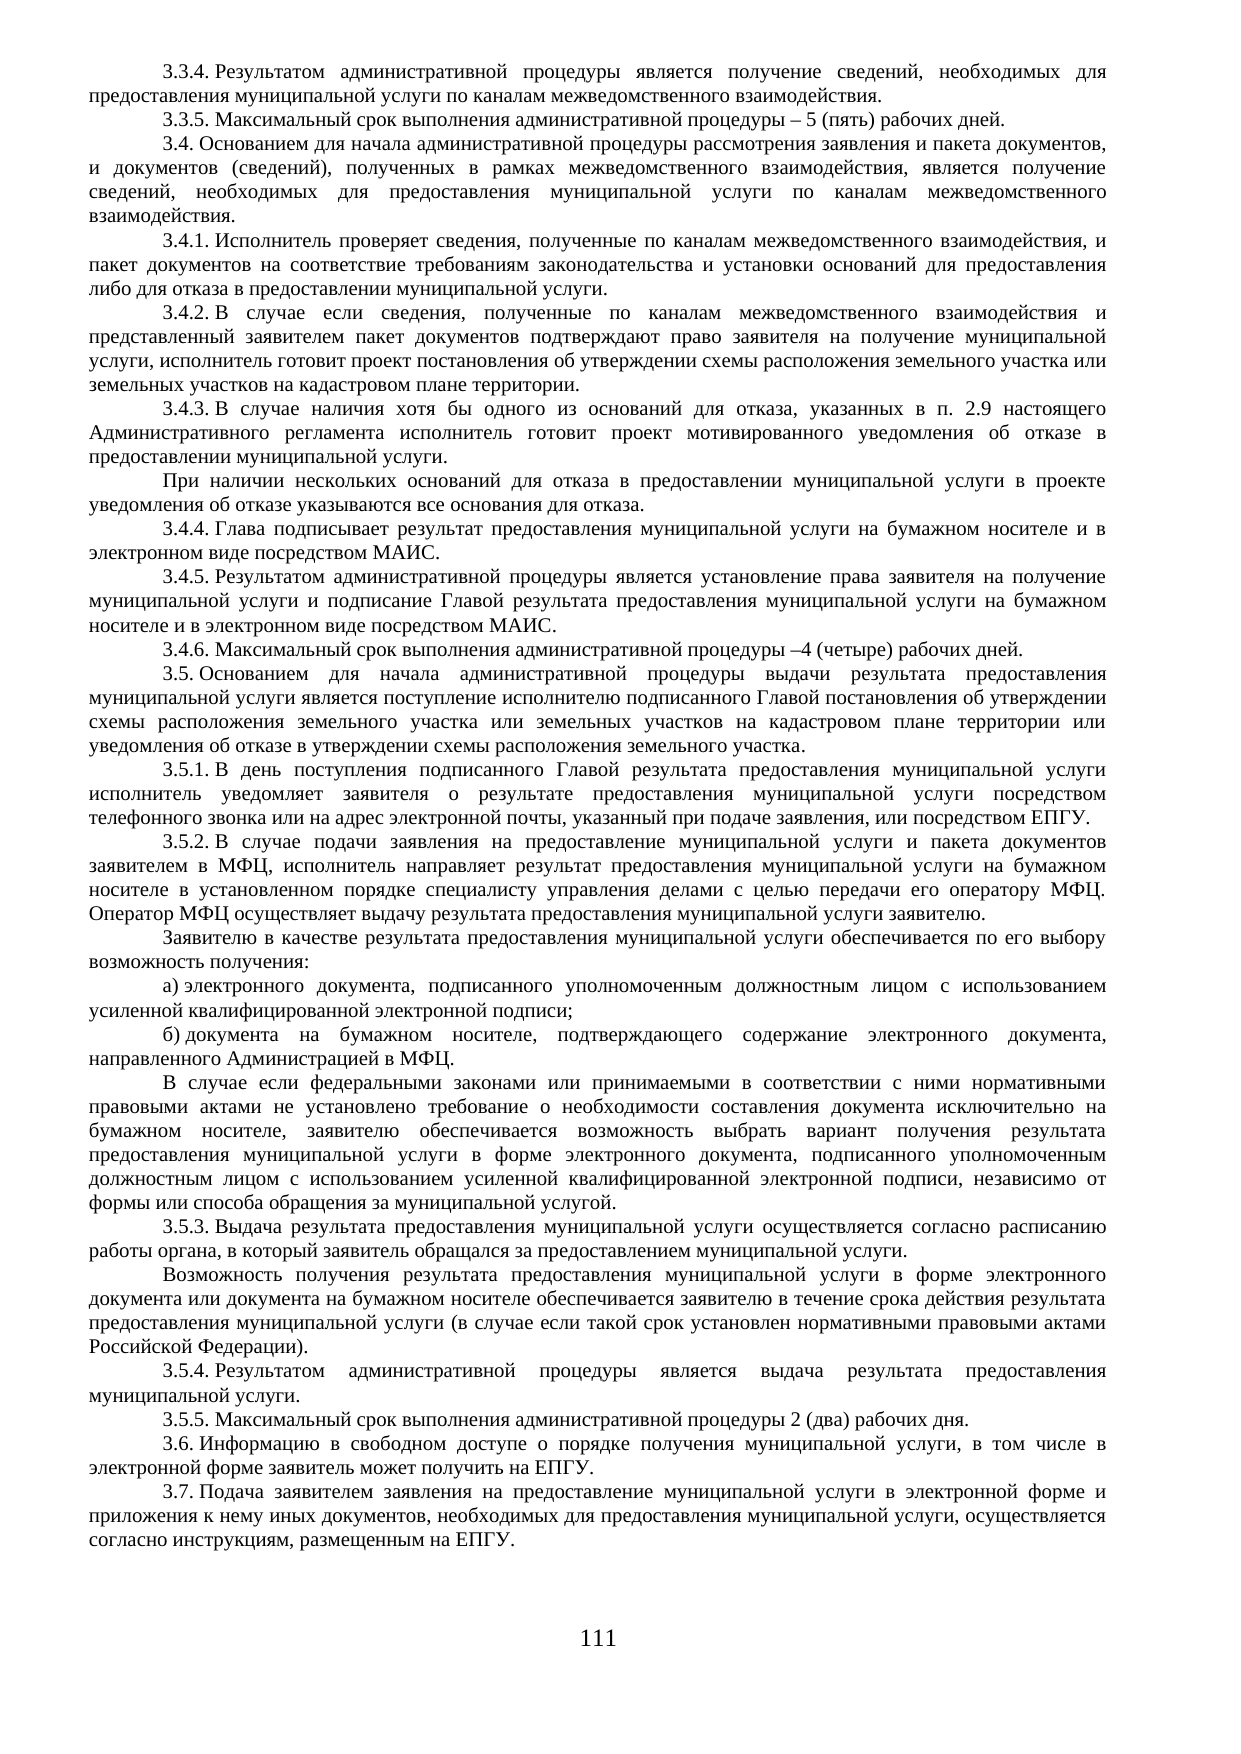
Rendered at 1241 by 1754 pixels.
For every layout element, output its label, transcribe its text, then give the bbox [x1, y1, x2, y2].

text 3.4. Основанием для начала административной процедуры рассмотрения заявления и пакета документов, и документов (сведений), полученных в рамках межведомственного взаимодействия, является получение сведений, необходимых для предоставления муниципальной услуги по каналам межведомственного взаимодействия. [89, 131, 1107, 227]
text 3.4.6. Максимальный срок выполнения административной процедуры –4 (четыре) рабочих дней. [89, 637, 1107, 661]
text а) электронного документа, подписанного уполномоченным должностным лицом с использованием усиленной квалифицированной электронной подписи; [89, 973, 1107, 1022]
text В случае если федеральными законами или принимаемыми в соответствии с ними нормативными правовыми актами не установлено требование о необходимости составления документа исключительно на бумажном носителе, заявителю обеспечивается возможность выбрать вариант получения результата предоставления муниципальной услуги в форме электронного документа, подписанного уполномоченным должностным лицом с использованием усиленной квалифицированной электронной подписи, независимо от формы или способа обращения за муниципальной услугой. [89, 1070, 1107, 1214]
text 3.4.3. В случае наличия хотя бы одного из оснований для отказа, указанных в п. 2.9 настоящего Административного регламента исполнитель готовит проект мотивированного уведомления об отказе в предоставлении муниципальной услуги. [89, 396, 1107, 468]
text 3.5. Основанием для начала административной процедуры выдачи результата предоставления муниципальной услуги является поступление исполнителю подписанного Главой постановления об утверждении схемы расположения земельного участка или земельных участков на кадастровом плане территории или уведомления об отказе в утверждении схемы расположения земельного участка. [89, 661, 1107, 757]
text Заявителю в качестве результата предоставления муниципальной услуги обеспечивается по его выбору возможность получения: [89, 925, 1107, 973]
text 3.7. Подача заявителем заявления на предоставление муниципальной услуги в электронной форме и приложения к нему иных документов, необходимых для предоставления муниципальной услуги, осуществляется согласно инструкциям, размещенным на ЕПГУ. [89, 1479, 1107, 1551]
text 3.4.1. Исполнитель проверяет сведения, полученные по каналам межведомственного взаимодействия, и пакет документов на соответствие требованиям законодательства и установки оснований для предоставления либо для отказа в предоставлении муниципальной услуги. [89, 227, 1107, 300]
text 3.6. Информацию в свободном доступе о порядке получения муниципальной услуги, в том числе в электронной форме заявитель может получить на ЕПГУ. [89, 1431, 1107, 1479]
text Возможность получения результата предоставления муниципальной услуги в форме электронного документа или документа на бумажном носителе обеспечивается заявителю в течение срока действия результата предоставления муниципальной услуги (в случае если такой срок установлен нормативными правовыми актами Российской Федерации). [89, 1262, 1107, 1358]
text 3.5.5. Максимальный срок выполнения административной процедуры 2 (два) рабочих дня. [89, 1407, 1107, 1431]
text 3.5.3. Выдача результата предоставления муниципальной услуги осуществляется согласно расписанию работы органа, в который заявитель обращался за предоставлением муниципальной услуги. [89, 1214, 1107, 1262]
text 3.4.4. Глава подписывает результат предоставления муниципальной услуги на бумажном носителе и в электронном виде посредством МАИС. [89, 516, 1107, 564]
text 3.5.2. В случае подачи заявления на предоставление муниципальной услуги и пакета документов заявителем в МФЦ, исполнитель направляет результат предоставления муниципальной услуги на бумажном носителе в установленном порядке специалисту управления делами с целью передачи его оператору МФЦ. Оператор МФЦ осуществляет выдачу результата предоставления муниципальной услуги заявителю. [89, 829, 1107, 925]
text 3.4.2. В случае если сведения, полученные по каналам межведомственного взаимодействия и представленный заявителем пакет документов подтверждают право заявителя на получение муниципальной услуги, исполнитель готовит проект постановления об утверждении схемы расположения земельного участка или земельных участков на кадастровом плане территории. [89, 300, 1107, 396]
text 3.3.4. Результатом административной процедуры является получение сведений, необходимых для предоставления муниципальной услуги по каналам межведомственного взаимодействия. [89, 59, 1107, 107]
text При наличии нескольких оснований для отказа в предоставлении муниципальной услуги в проекте уведомления об отказе указываются все основания для отказа. [89, 468, 1107, 516]
text 3.4.5. Результатом административной процедуры является установление права заявителя на получение муниципальной услуги и подписание Главой результата предоставления муниципальной услуги на бумажном носителе и в электронном виде посредством МАИС. [89, 564, 1107, 637]
text 3.5.4. Результатом административной процедуры является выдача результата предоставления муниципальной услуги. [89, 1358, 1107, 1407]
text 3.3.5. Максимальный срок выполнения административной процедуры – 5 (пять) рабочих дней. [89, 107, 1107, 131]
text б) документа на бумажном носителе, подтверждающего содержание электронного документа, направленного Администрацией в МФЦ. [89, 1022, 1107, 1070]
text 3.5.1. В день поступления подписанного Главой результата предоставления муниципальной услуги исполнитель уведомляет заявителя о результате предоставления муниципальной услуги посредством телефонного звонка или на адрес электронной почты, указанный при подаче заявления, или посредством ЕПГУ. [89, 757, 1107, 829]
